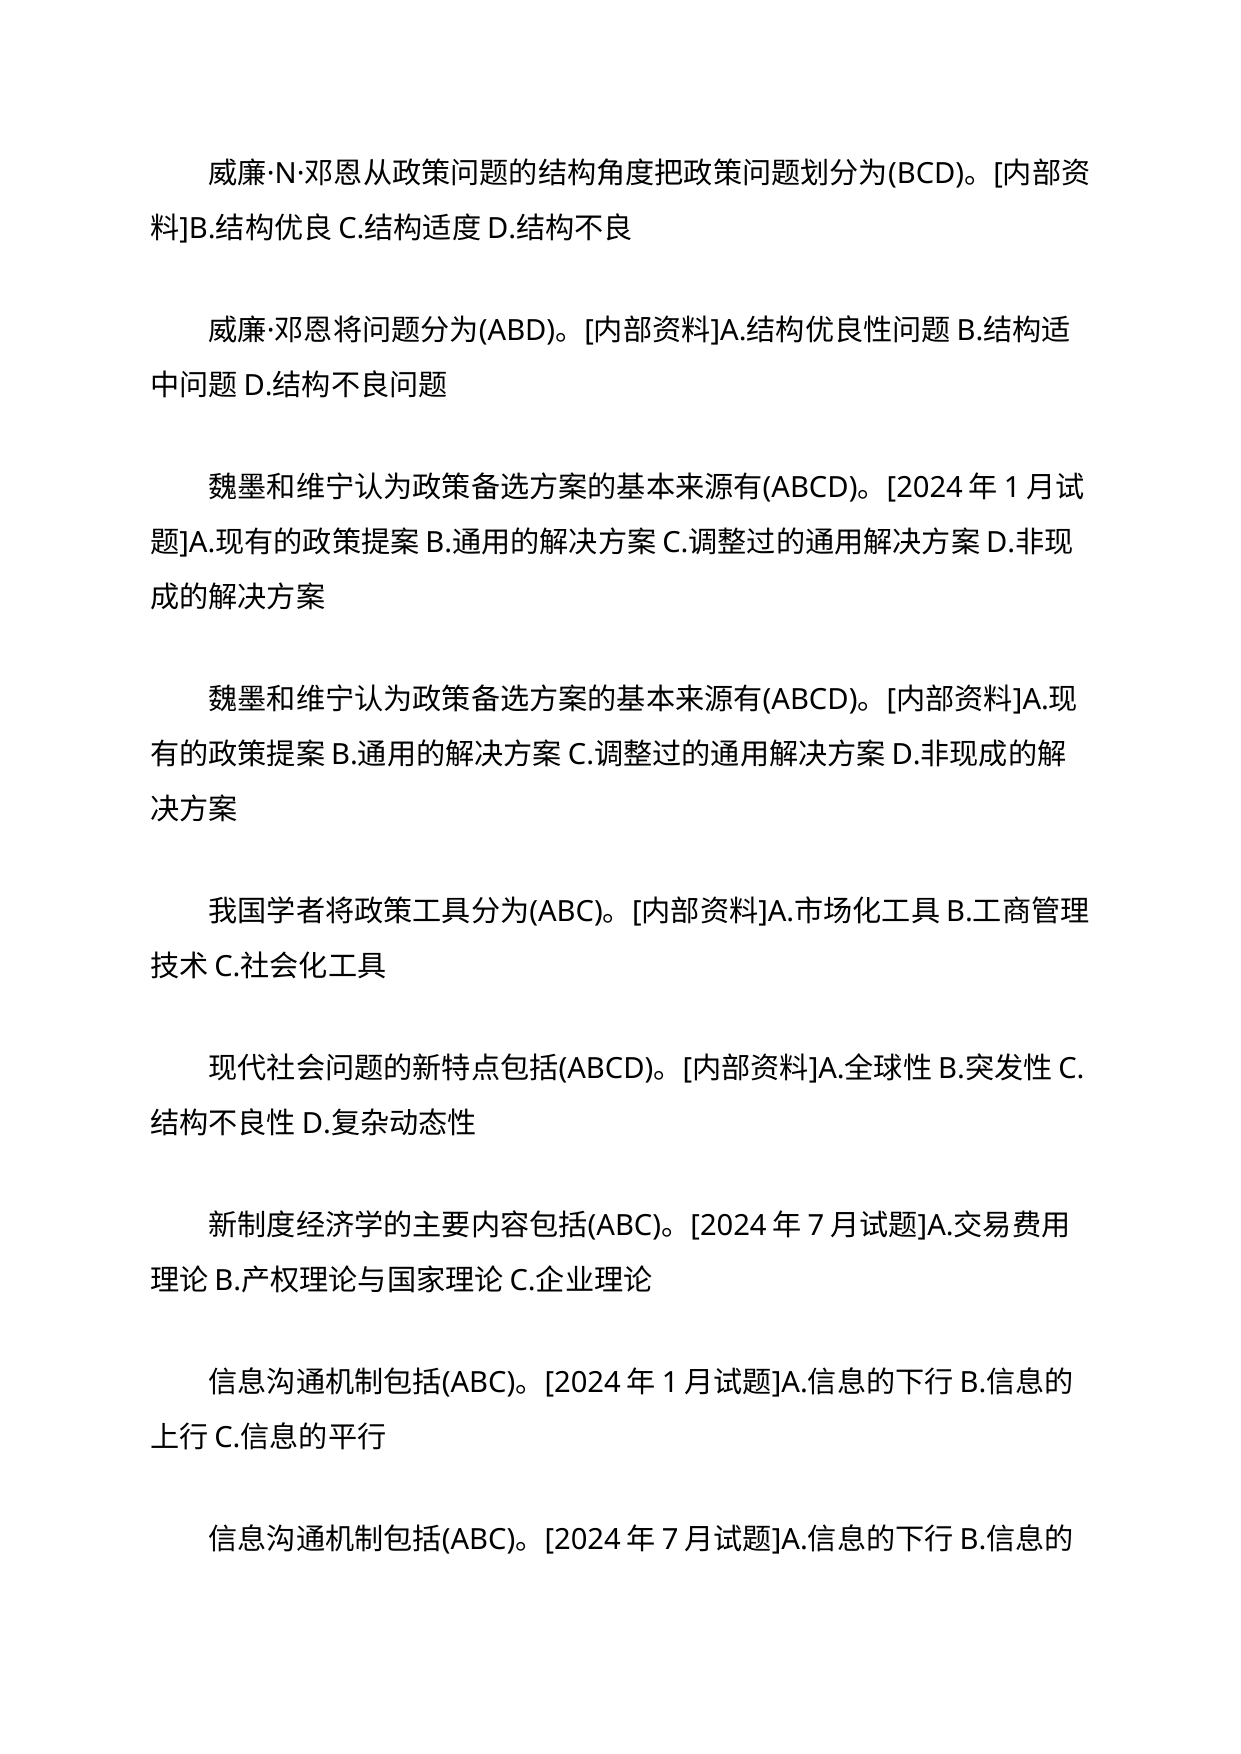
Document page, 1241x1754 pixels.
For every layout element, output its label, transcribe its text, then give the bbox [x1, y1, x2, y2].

text 魏墨和维宁认为政策备选方案的基本来源有(ABCD)。[2024年1月试题]A.现有的政策提案B.通用的解决方案C.调整过的通用解决方案D.非现成的解决方案 [150, 464, 1090, 616]
text 信息沟通机制包括(ABC)。[2024年1月试题]A.信息的下行B.信息的上行C.信息的平行 [150, 1358, 1090, 1456]
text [150, 1515, 1090, 1558]
text 新制度经济学的主要内容包括(ABC)。[2024年7月试题]A.交易费用理论B.产权理论与国家理论C.企业理论 [150, 1201, 1090, 1299]
text 现代社会问题的新特点包括(ABCD)。[内部资料]A.全球性B.突发性C.结构不良性D.复杂动态性 [150, 1044, 1090, 1142]
text 魏墨和维宁认为政策备选方案的基本来源有(ABCD)。[内部资料]A.现有的政策提案B.通用的解决方案C.调整过的通用解决方案D.非现成的解决方案 [150, 676, 1090, 828]
text 我国学者将政策工具分为(ABC)。[内部资料]A.市场化工具B.工商管理技术C.社会化工具 [150, 887, 1090, 985]
text 威廉·邓恩将问题分为(ABD)。[内部资料]A.结构优良性问题B.结构适中问题D.结构不良问题 [150, 307, 1090, 404]
text 威廉·N·邓恩从政策问题的结构角度把政策问题划分为(BCD)。[内部资料]B.结构优良C.结构适度D.结构不良 [150, 150, 1090, 247]
